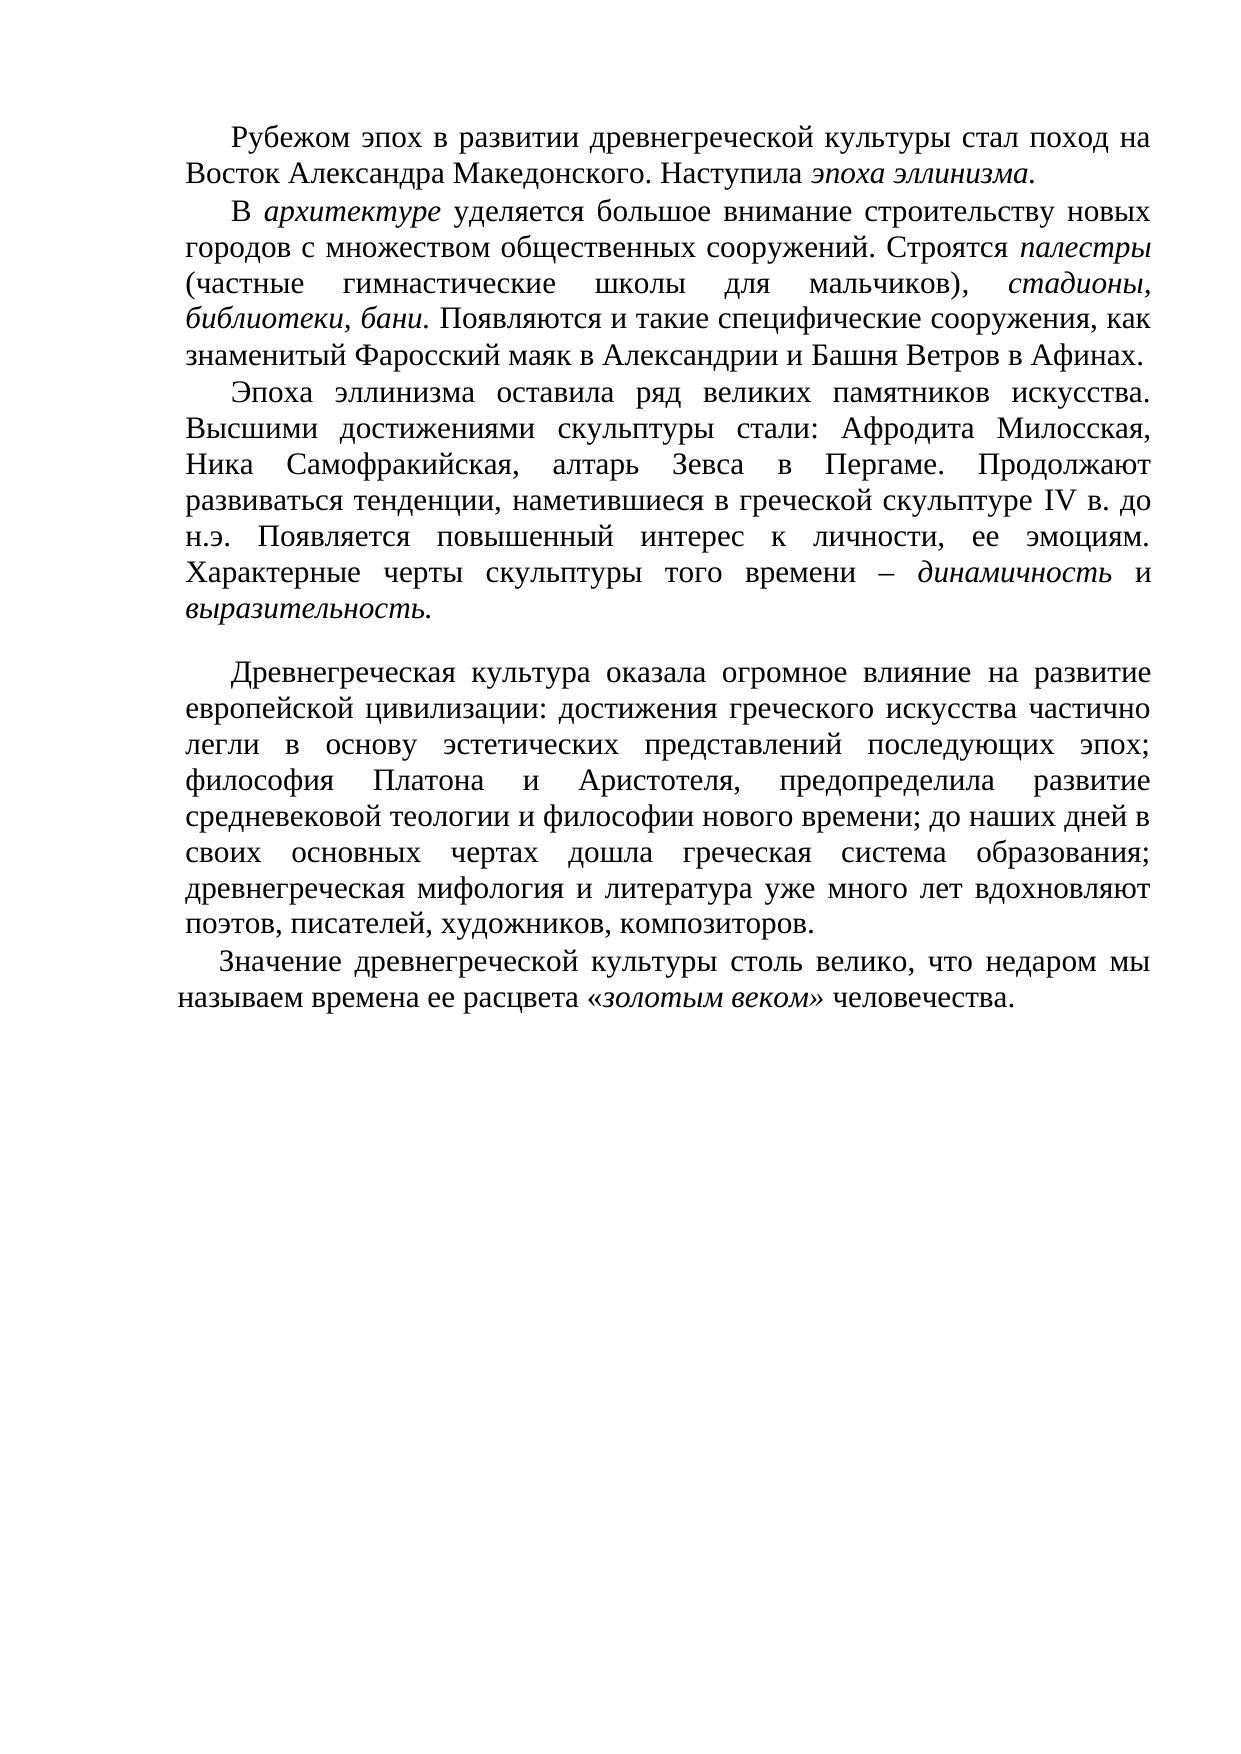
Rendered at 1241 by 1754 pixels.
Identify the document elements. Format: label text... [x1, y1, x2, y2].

text Значение древнегреческой культуры столь велико, что недаром мы называем времена ее расцвета «золотым веком» человечества. [177, 943, 1151, 1014]
text В архитектуре уделяется большое внимание строительству новых городов с множеством общественных сооружений. Строятся палестры (частные гимнастические школы для мальчиков), стадионы, библиотеки, бани. Появляются и такие специфические сооружения, как знаменитый Фаросский маяк в Александрии и Башня Ветров в Афинах. [185, 192, 1151, 372]
text Рубежом эпох в развитии древнегреческой культуры стал поход на Восток Александра Македонского. Наступила эпоха эллинизма. [185, 118, 1151, 190]
text Древнегреческая культура оказала огромное влияние на развитие европейской цивилизации: достижения греческого искусства частично легли в основу эстетических представлений последующих эпох; философия Платона и Аристотеля, предопределила развитие средневековой теологии и философии нового времени; до наших дней в своих основных чертах дошла греческая система образования; древнегреческая мифология и литература уже много лет вдохновляют поэтов, писателей, художников, композиторов. [185, 653, 1151, 941]
text Эпоха эллинизма оставила ряд великих памятников искусства. Высшими достижениями скульптуры стали: Афродита Милосская, Ника Самофракийская, алтарь Зевса в Пергаме. Продолжают развиваться тенденции, наметившиеся в греческой скульптуре IV в. до н.э. Появляется повышенный интерес к личности, ее эмоциям. Характерные черты скульптуры того времени – динамичность и выразительность. [185, 374, 1151, 625]
